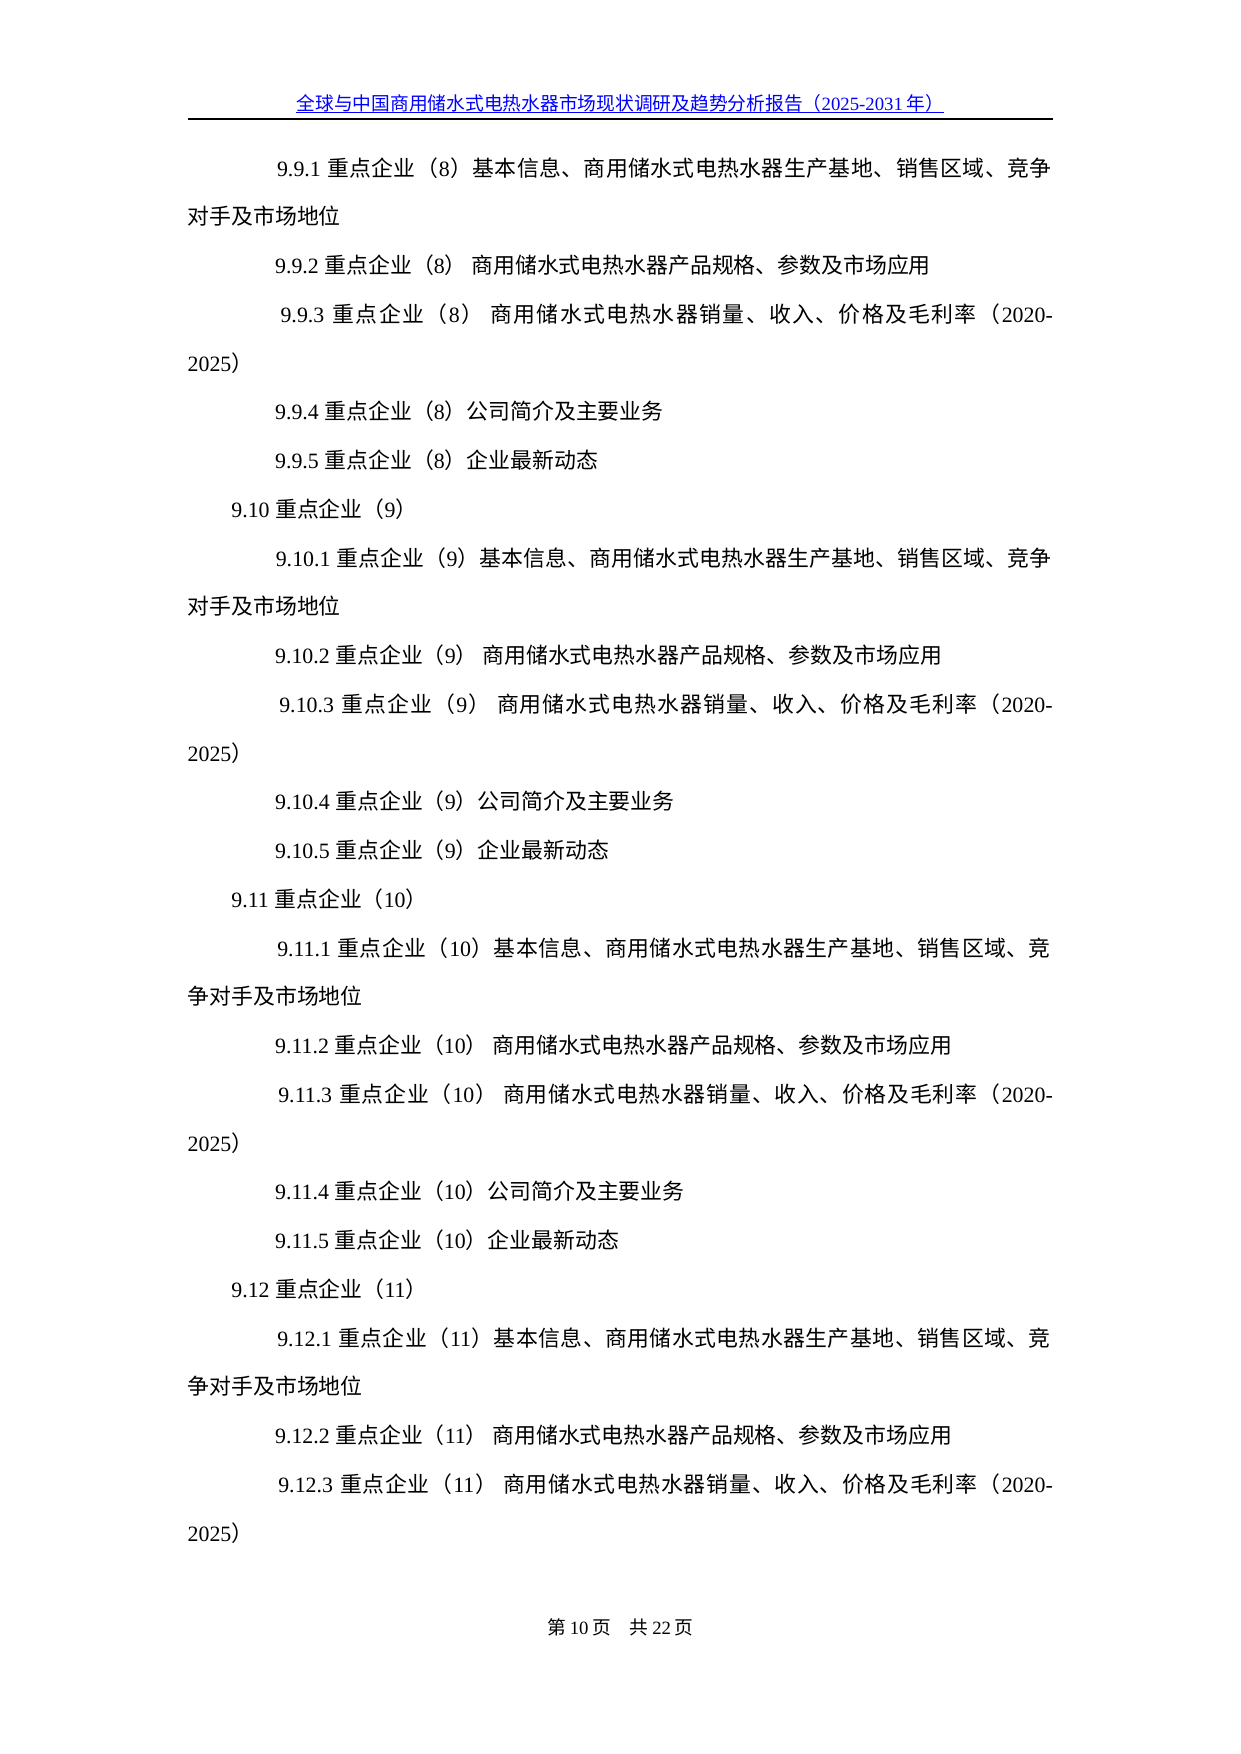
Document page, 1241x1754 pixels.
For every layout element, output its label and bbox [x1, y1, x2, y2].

text [187, 150, 1053, 1548]
